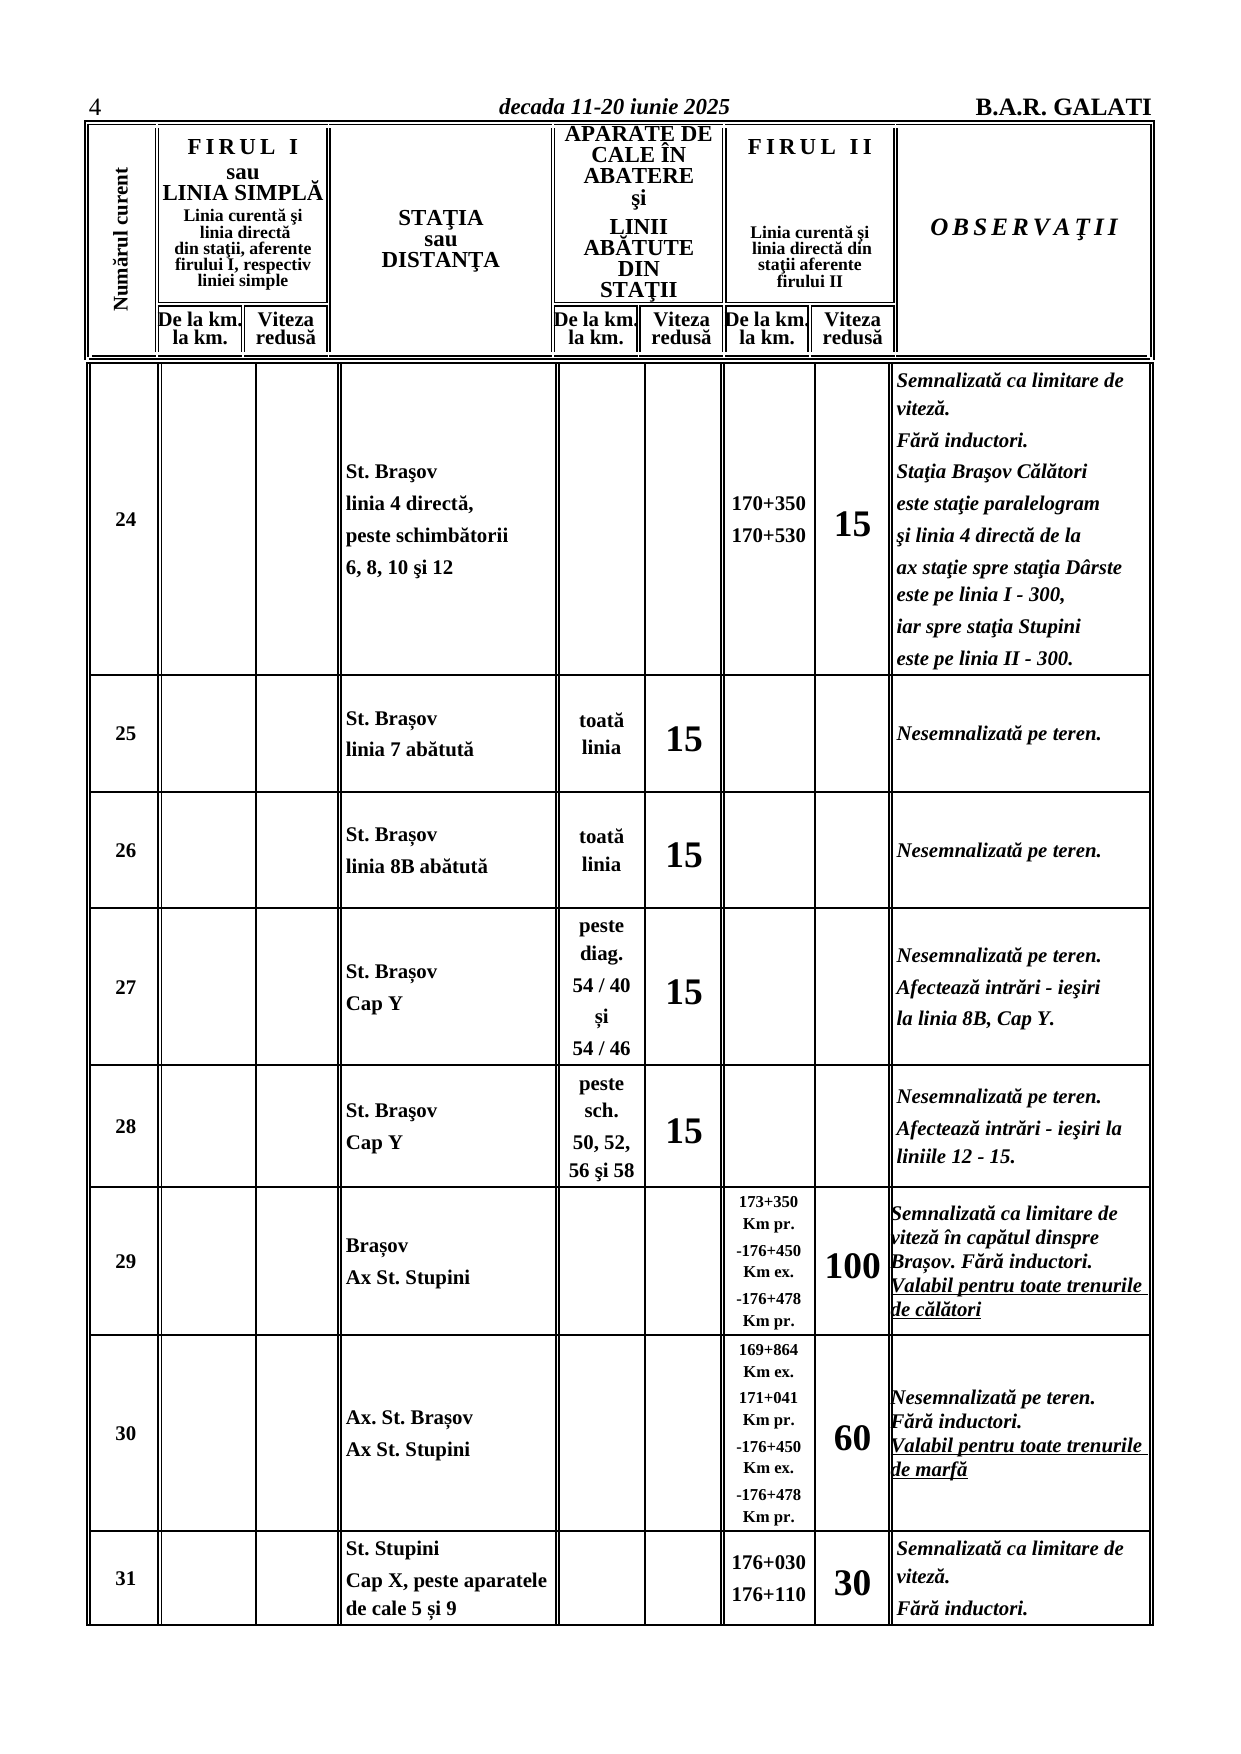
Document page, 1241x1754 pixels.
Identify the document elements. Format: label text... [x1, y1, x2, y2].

table_cell toată linia [560, 793, 644, 907]
table_cell [91, 1066, 157, 1186]
table_cell 100 [816, 1188, 888, 1334]
table_cell [560, 364, 644, 674]
table_cell [725, 1066, 814, 1186]
table_cell Semnalizată ca limitare de viteză în capătul dinspre Brașov. Fără inductori. Valabil pentru toate trenurile de călători [893, 1188, 1149, 1334]
table_cell Semnalizată ca limitare de viteză. Fără inductori. [893, 1532, 1149, 1624]
table_cell Nesemnalizată pe teren. Afectează intrări - ieşiri la linia 8B, Cap Y. [893, 909, 1149, 1064]
table_cell [257, 1336, 337, 1530]
table_cell [816, 676, 888, 791]
table_cell [162, 676, 255, 791]
table_cell [91, 364, 157, 674]
table_cell St. Brașov Cap Y [342, 909, 555, 1064]
table_cell 15 [646, 1066, 720, 1186]
table_cell 169+864 Km ex. 171+041 Km pr. -176+450 Km ex. -176+478 Km pr. [725, 1336, 814, 1530]
table_cell 15 [646, 793, 720, 907]
table_cell [91, 793, 157, 907]
table_cell peste diag. 54 / 40 și 54 / 46 [560, 909, 644, 1064]
table_cell 15 [816, 364, 888, 674]
table_cell Brașov Ax St. Stupini [342, 1188, 555, 1334]
table_cell [646, 1532, 720, 1624]
table_cell [162, 1532, 255, 1624]
table_cell 15 [646, 676, 720, 791]
table_cell [257, 909, 337, 1064]
table_cell [646, 1336, 720, 1530]
table_cell [257, 676, 337, 791]
table_cell [162, 364, 255, 674]
table_cell Nesemnalizată pe teren. Fără inductori. Valabil pentru toate trenurile de marfă [893, 1336, 1149, 1530]
table_cell Nesemnalizată pe teren. Afectează intrări - ieşiri la liniile 12 - 15. [893, 1066, 1149, 1186]
table_cell St. Braşov linia 4 directă, peste schimbătorii 6, 8, 10 şi 12 [342, 364, 555, 674]
table_cell St. Brașov linia 7 abătută [342, 676, 555, 791]
table_cell St. Braşov Cap Y [342, 1066, 555, 1186]
table_cell Ax. St. Brașov Ax St. Stupini [342, 1336, 555, 1530]
table_cell [162, 793, 255, 907]
table_cell [257, 1066, 337, 1186]
table_cell [162, 1336, 255, 1530]
table_cell St. Stupini Cap X, peste aparatele de cale 5 și 9 [342, 1532, 555, 1624]
table_cell [816, 1066, 888, 1186]
table_cell Semnalizată ca limitare de viteză. Fără inductori. Staţia Braşov Călători este staţie paralelogram şi linia 4 directă de la ax staţie spre staţia Dârste este pe linia I - 300, iar spre staţia Stupini este pe linia II - 300. [893, 364, 1149, 674]
table_cell toată linia [560, 676, 644, 791]
table_cell [91, 1532, 157, 1624]
table_cell [162, 909, 255, 1064]
table_cell [725, 676, 814, 791]
table_cell [91, 1188, 157, 1334]
table_cell [646, 364, 720, 674]
table_cell [91, 676, 157, 791]
table_cell [91, 909, 157, 1064]
table_cell 60 [816, 1336, 888, 1530]
table_cell [725, 793, 814, 907]
table_cell 30 [816, 1532, 888, 1624]
table_cell [560, 1336, 644, 1530]
table_cell 173+350 Km pr. -176+450 Km ex. -176+478 Km pr. [725, 1188, 814, 1334]
table_cell Nesemnalizată pe teren. [893, 793, 1149, 907]
table_cell [725, 909, 814, 1064]
table_cell 176+030 176+110 [725, 1532, 814, 1624]
table_cell [560, 1188, 644, 1334]
table_cell [257, 364, 337, 674]
table_cell [257, 1188, 337, 1334]
table_cell [162, 1188, 255, 1334]
table_cell [162, 1066, 255, 1186]
table_cell [560, 1532, 644, 1624]
table_cell Nesemnalizată pe teren. [893, 676, 1149, 791]
table_cell [816, 793, 888, 907]
table_cell [816, 909, 888, 1064]
table_cell [646, 1188, 720, 1334]
table_cell [257, 793, 337, 907]
table_cell peste sch. 50, 52, 56 şi 58 [560, 1066, 644, 1186]
table_cell [257, 1532, 337, 1624]
table_cell St. Brașov linia 8B abătută [342, 793, 555, 907]
table_cell 170+350 170+530 [725, 364, 814, 674]
table_cell 15 [646, 909, 720, 1064]
table_cell [91, 1336, 157, 1530]
